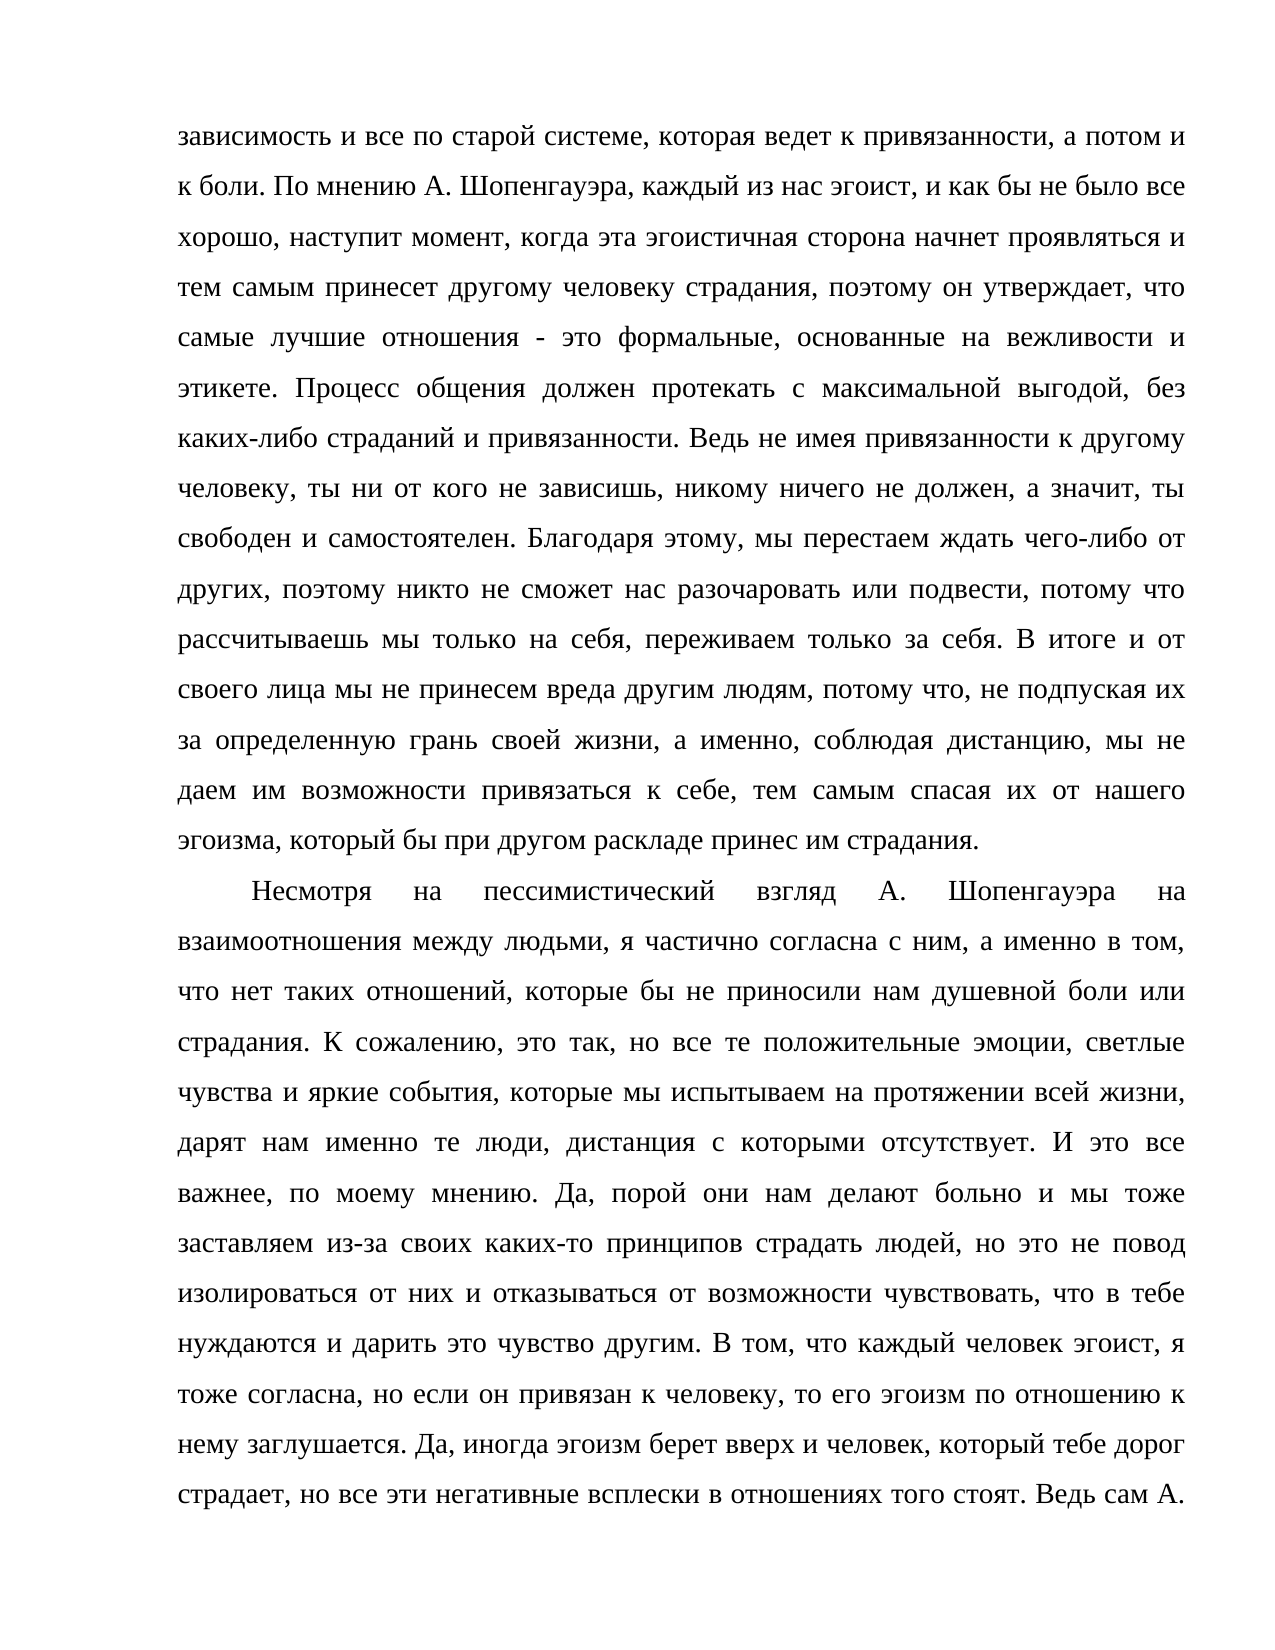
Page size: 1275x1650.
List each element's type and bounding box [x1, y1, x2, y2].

text [177, 873, 1186, 1510]
text [177, 118, 1186, 856]
